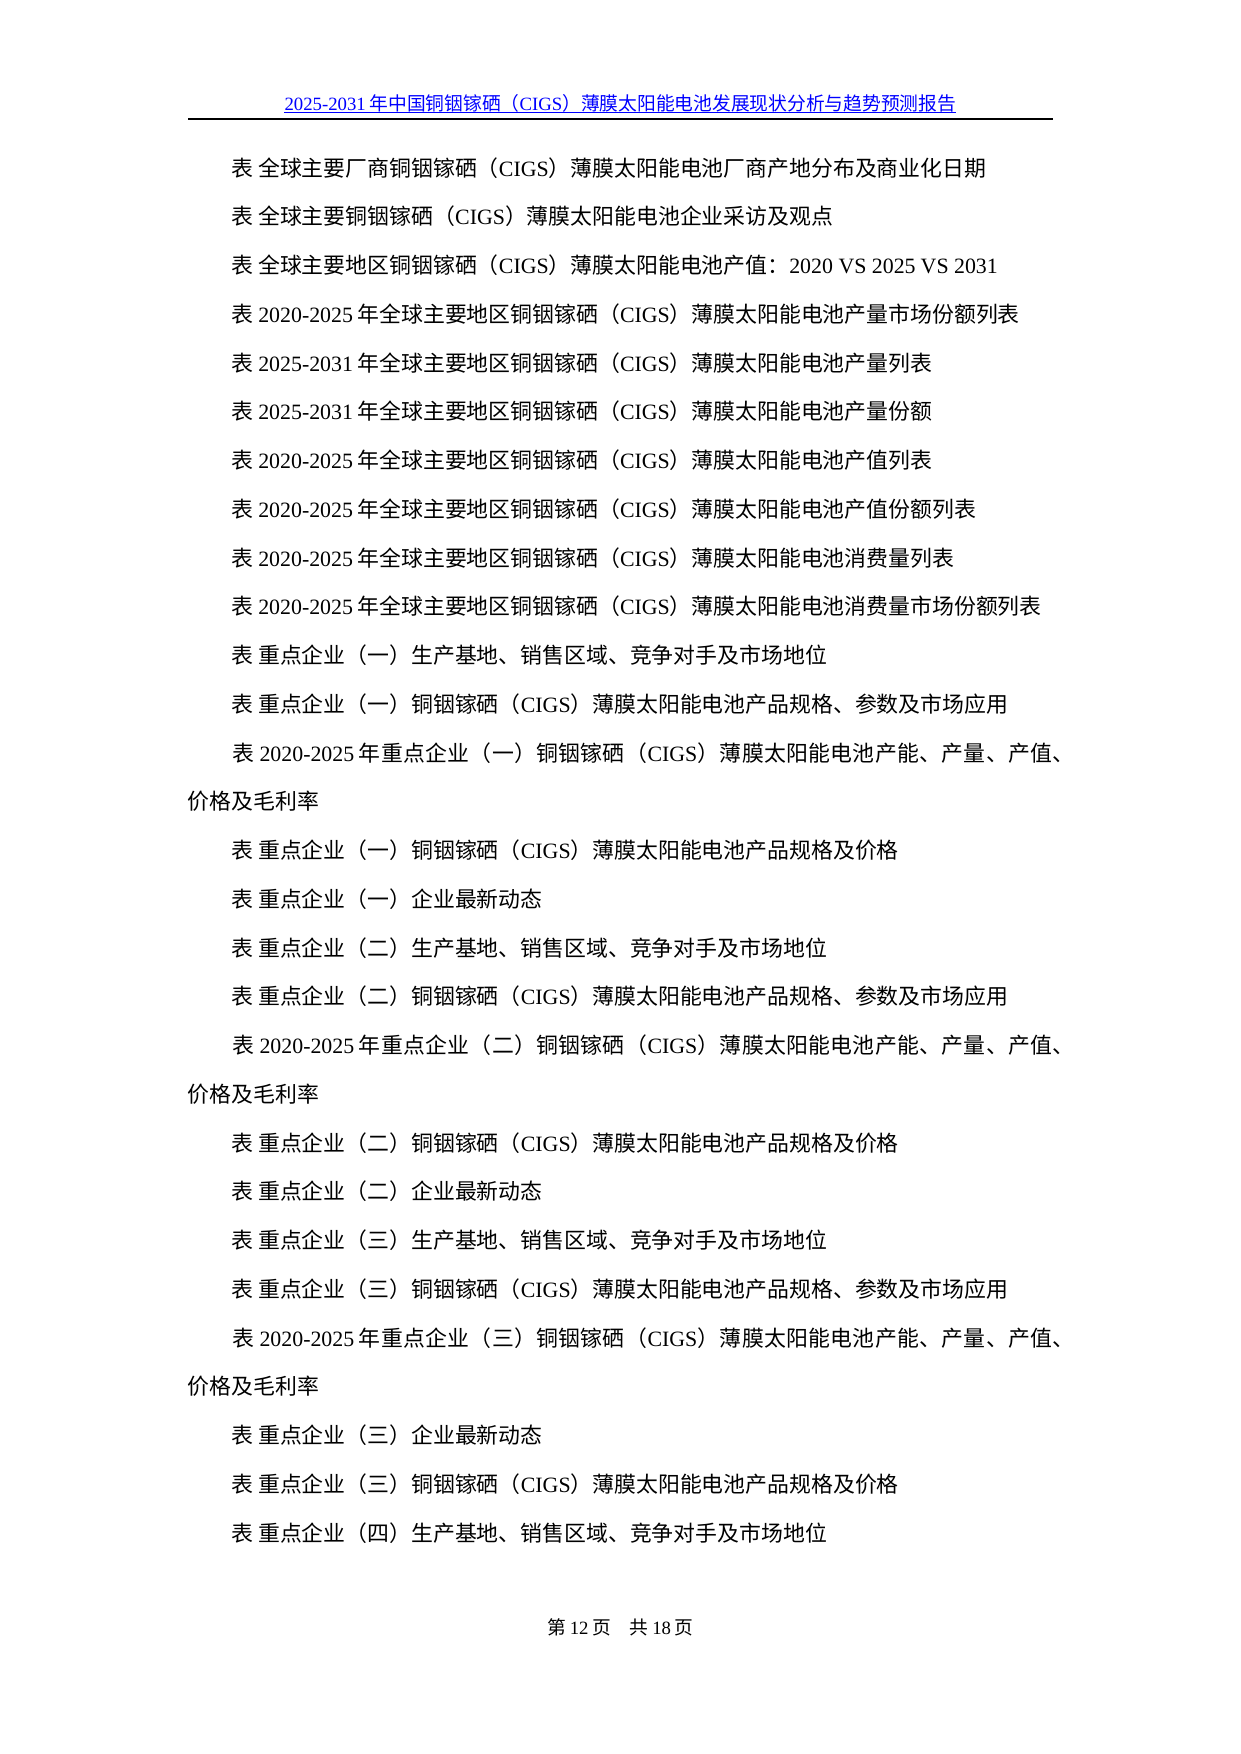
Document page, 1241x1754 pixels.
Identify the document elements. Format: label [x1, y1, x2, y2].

text [187, 150, 1053, 1548]
